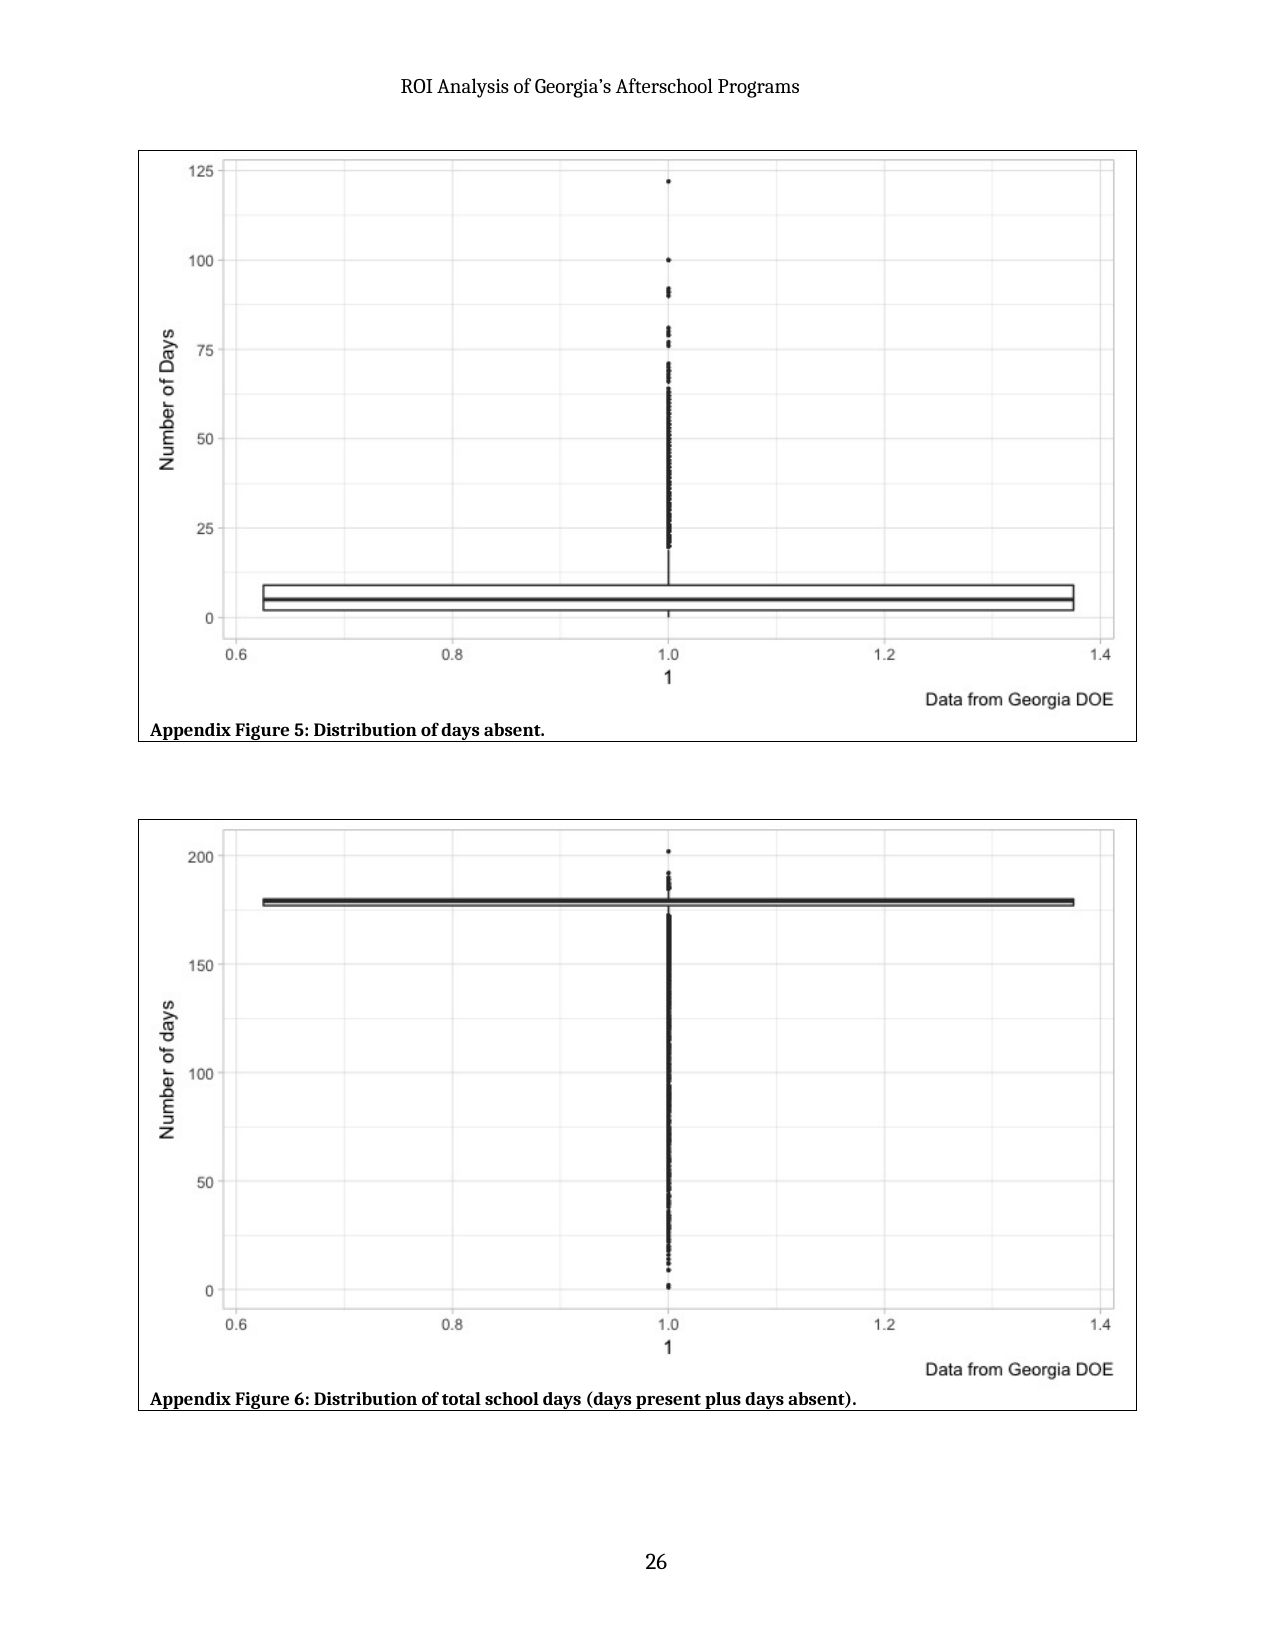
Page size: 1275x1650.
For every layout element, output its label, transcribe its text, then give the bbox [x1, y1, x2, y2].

picture [150, 820, 1124, 1389]
picture [150, 151, 1124, 719]
table_header Appendix Figure 5: Distribution of days absent. [139, 151, 1136, 741]
table_header Appendix Figure 6: Distribution of total school days (days present plus days absent). [139, 820, 1136, 1410]
